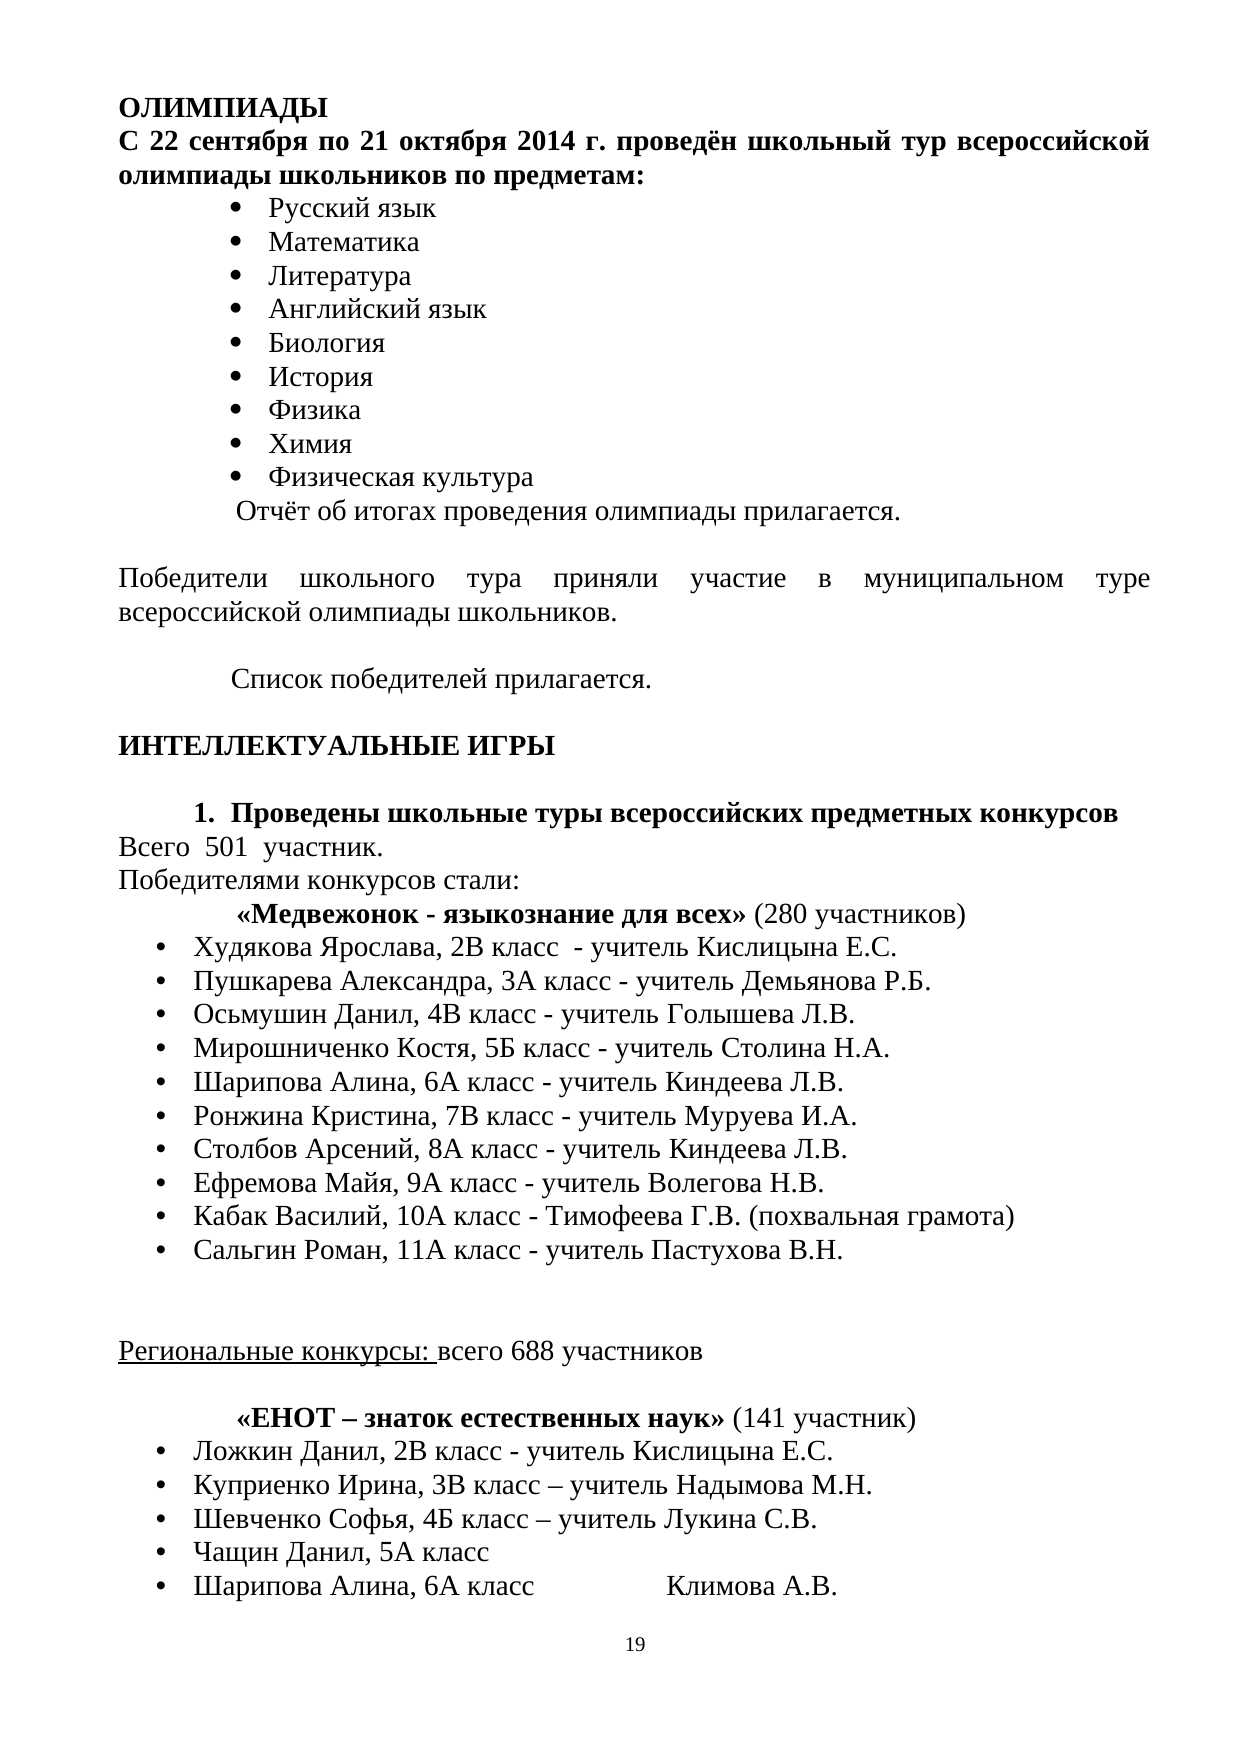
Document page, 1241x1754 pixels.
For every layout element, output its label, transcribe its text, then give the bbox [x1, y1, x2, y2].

list Физическая культура [231, 459, 1152, 493]
list Осьмушин Данил, 4В класс - учитель Голышева Л.В. [156, 997, 1152, 1030]
list Куприенко Ирина, 3В класс – учитель Надымова М.Н. [156, 1467, 1152, 1501]
list Русский язык [231, 190, 1152, 224]
text Список победителей прилагается. [231, 661, 1152, 694]
list Английский язык [231, 291, 1152, 325]
list Пушкарева Александра, 3А класс - учитель Демьянова Р.Б. [156, 963, 1152, 997]
list Биология [231, 325, 1152, 359]
list Сальгин Роман, 11А класс - учитель Пастухова В.Н. [156, 1232, 1152, 1266]
list Ефремова Майя, 9А класс - учитель Волегова Н.В. [156, 1165, 1152, 1198]
list Химия [231, 426, 1152, 459]
list Чащин Данил, 5А класс [156, 1534, 1152, 1568]
list История [231, 359, 1152, 392]
list Шарипова Алина, 6А класс Климова А.В. [156, 1568, 1152, 1602]
text Всего 501 участник. [118, 829, 1152, 862]
list Столбов Арсений, 8А класс - учитель Киндеева Л.В. [156, 1131, 1152, 1165]
list Шевченко Софья, 4Б класс – учитель Лукина С.В. [156, 1501, 1152, 1534]
text «Медвежонок - языкознание для всех» (280 участников) [236, 896, 1152, 929]
text «ЕНОТ – знаток естественных наук» (141 участник) [118, 1400, 1152, 1433]
list Ронжина Кристина, 7В класс - учитель Муруева И.А. [156, 1097, 1152, 1131]
text Отчёт об итогах проведения олимпиады прилагается. [118, 493, 1152, 527]
text Победителями конкурсов стали: [118, 862, 1152, 896]
list Ложкин Данил, 2В класс - учитель Кислицына Е.С. [156, 1433, 1152, 1467]
list Шарипова Алина, 6А класс - учитель Киндеева Л.В. [156, 1064, 1152, 1097]
text ИНТЕЛЛЕКТУАЛЬНЫЕ ИГРЫ [118, 728, 1152, 762]
list Математика [231, 224, 1152, 258]
list Физика [231, 392, 1152, 426]
text ОЛИМПИАДЫ [118, 90, 1152, 123]
list Кабак Василий, 10А класс - Тимофеева Г.В. (похвальная грамота) [156, 1198, 1152, 1232]
text Региональные конкурсы: всего 688 участников [118, 1333, 1152, 1366]
text С 22 сентября по 21 октября 2014 г. проведён школьный тур всероссийской олимпиады школьников по предметам: [118, 123, 1152, 190]
text Победители школьного тура приняли участие в муниципальном туре всероссийской олимпиады школьников. [118, 560, 1152, 627]
list Худякова Ярослава, 2В класс - учитель Кислицына Е.С. [156, 929, 1152, 963]
list Проведены школьные туры всероссийских предметных конкурсов [193, 795, 1152, 829]
list Мирошниченко Костя, 5Б класс - учитель Столина Н.А. [156, 1030, 1152, 1064]
list Литература [231, 258, 1152, 291]
